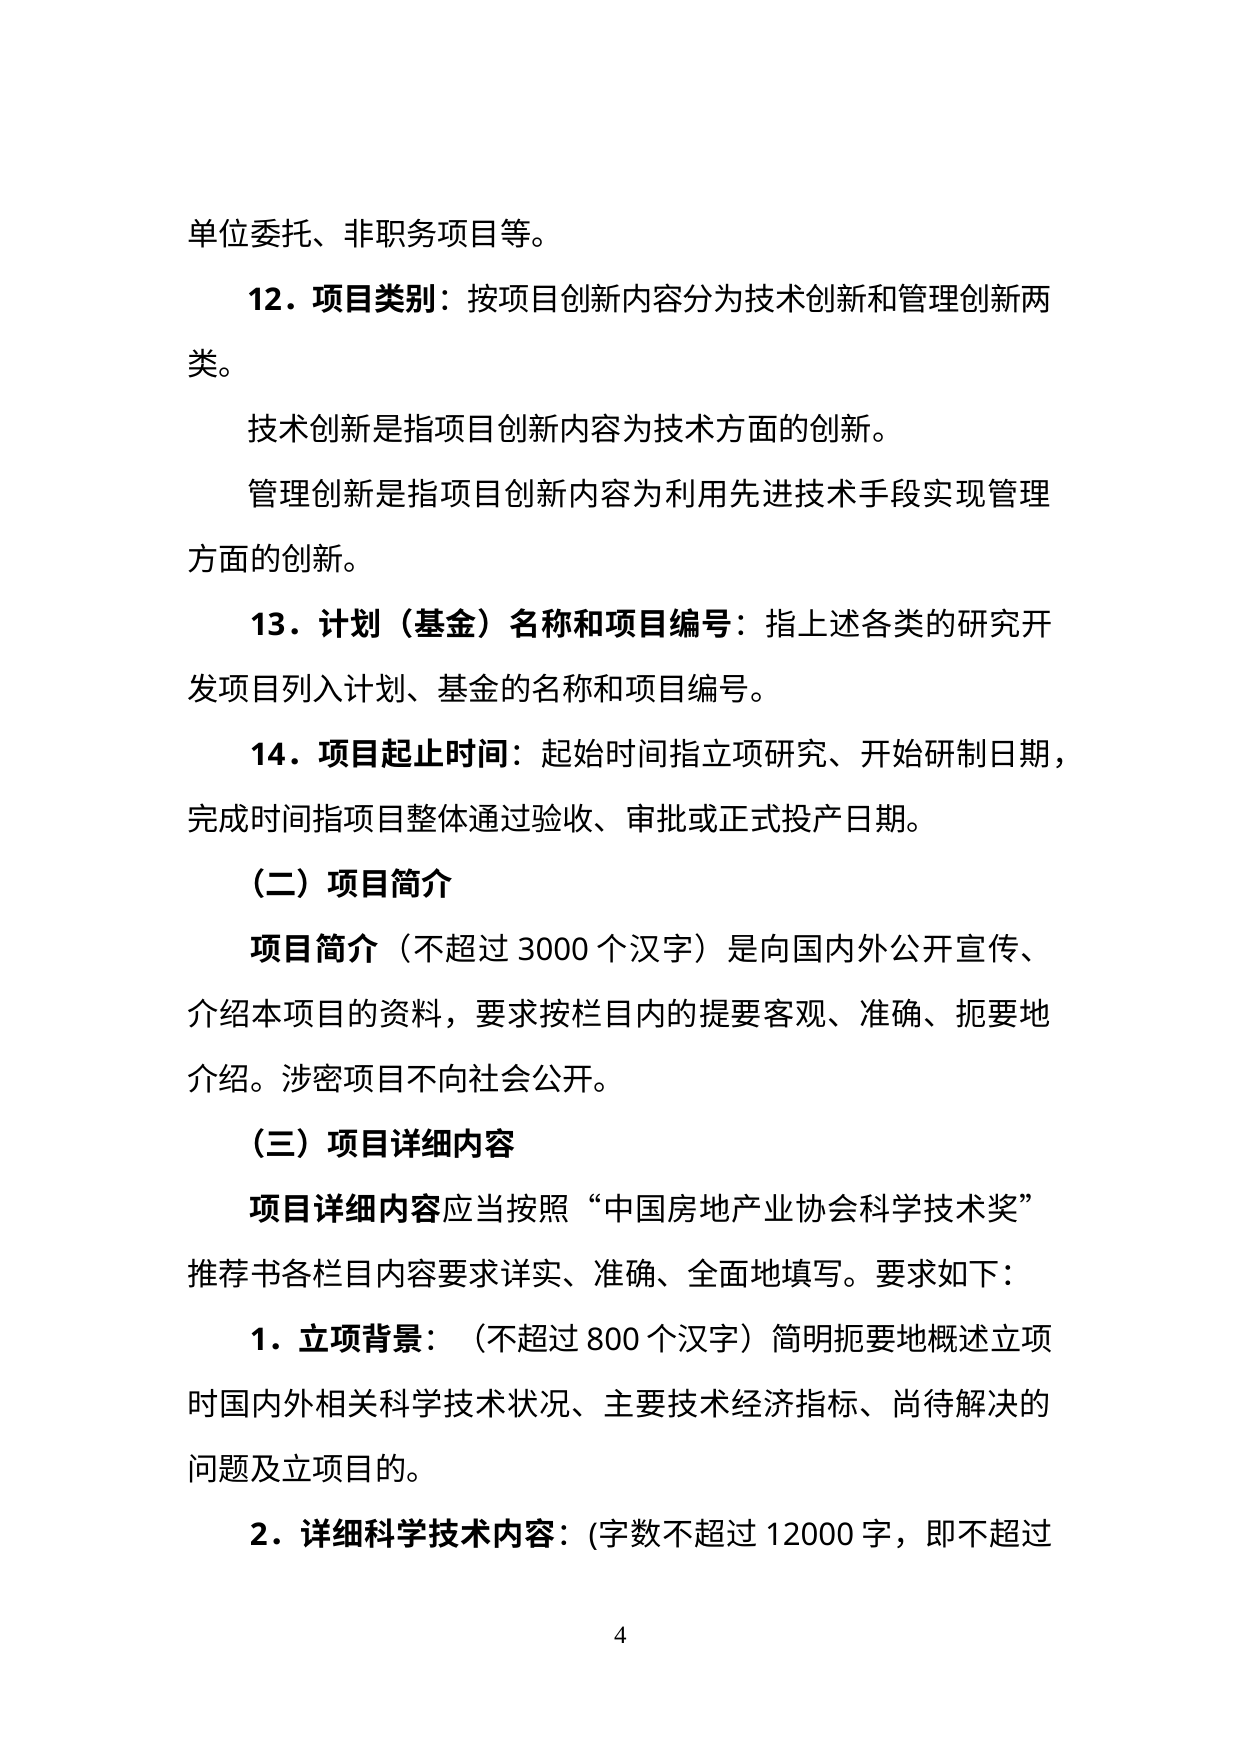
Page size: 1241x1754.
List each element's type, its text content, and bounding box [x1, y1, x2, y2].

text （三）项目详细内容 [187, 1109, 1053, 1174]
text 项目简介（不超过3000个汉字）是向国内外公开宣传、介绍本项目的资料，要求按栏目内的提要客观、准确、扼要地介绍。涉密项目不向社会公开。 [187, 914, 1053, 1109]
text 项目详细内容应当按照“中国房地产业协会科学技术奖”推荐书各栏目内容要求详实、准确、全面地填写。要求如下： [187, 1174, 1053, 1304]
text 1．立项背景：（不超过800个汉字）简明扼要地概述立项时国内外相关科学技术状况、主要技术经济指标、尚待解决的问题及立项目的。 [187, 1304, 1053, 1499]
text 13．计划（基金）名称和项目编号：指上述各类的研究开发项目列入计划、基金的名称和项目编号。 [187, 589, 1053, 719]
text 管理创新是指项目创新内容为利用先进技术手段实现管理方面的创新。 [187, 459, 1053, 589]
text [187, 1499, 1053, 1564]
text 14．项目起止时间：起始时间指立项研究、开始研制日期，完成时间指项目整体通过验收、审批或正式投产日期。 [187, 719, 1053, 849]
text 12．项目类别：按项目创新内容分为技术创新和管理创新两类。 [187, 264, 1053, 394]
text （二）项目简介 [187, 849, 1053, 914]
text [187, 199, 1053, 264]
text 技术创新是指项目创新内容为技术方面的创新。 [187, 394, 1053, 459]
